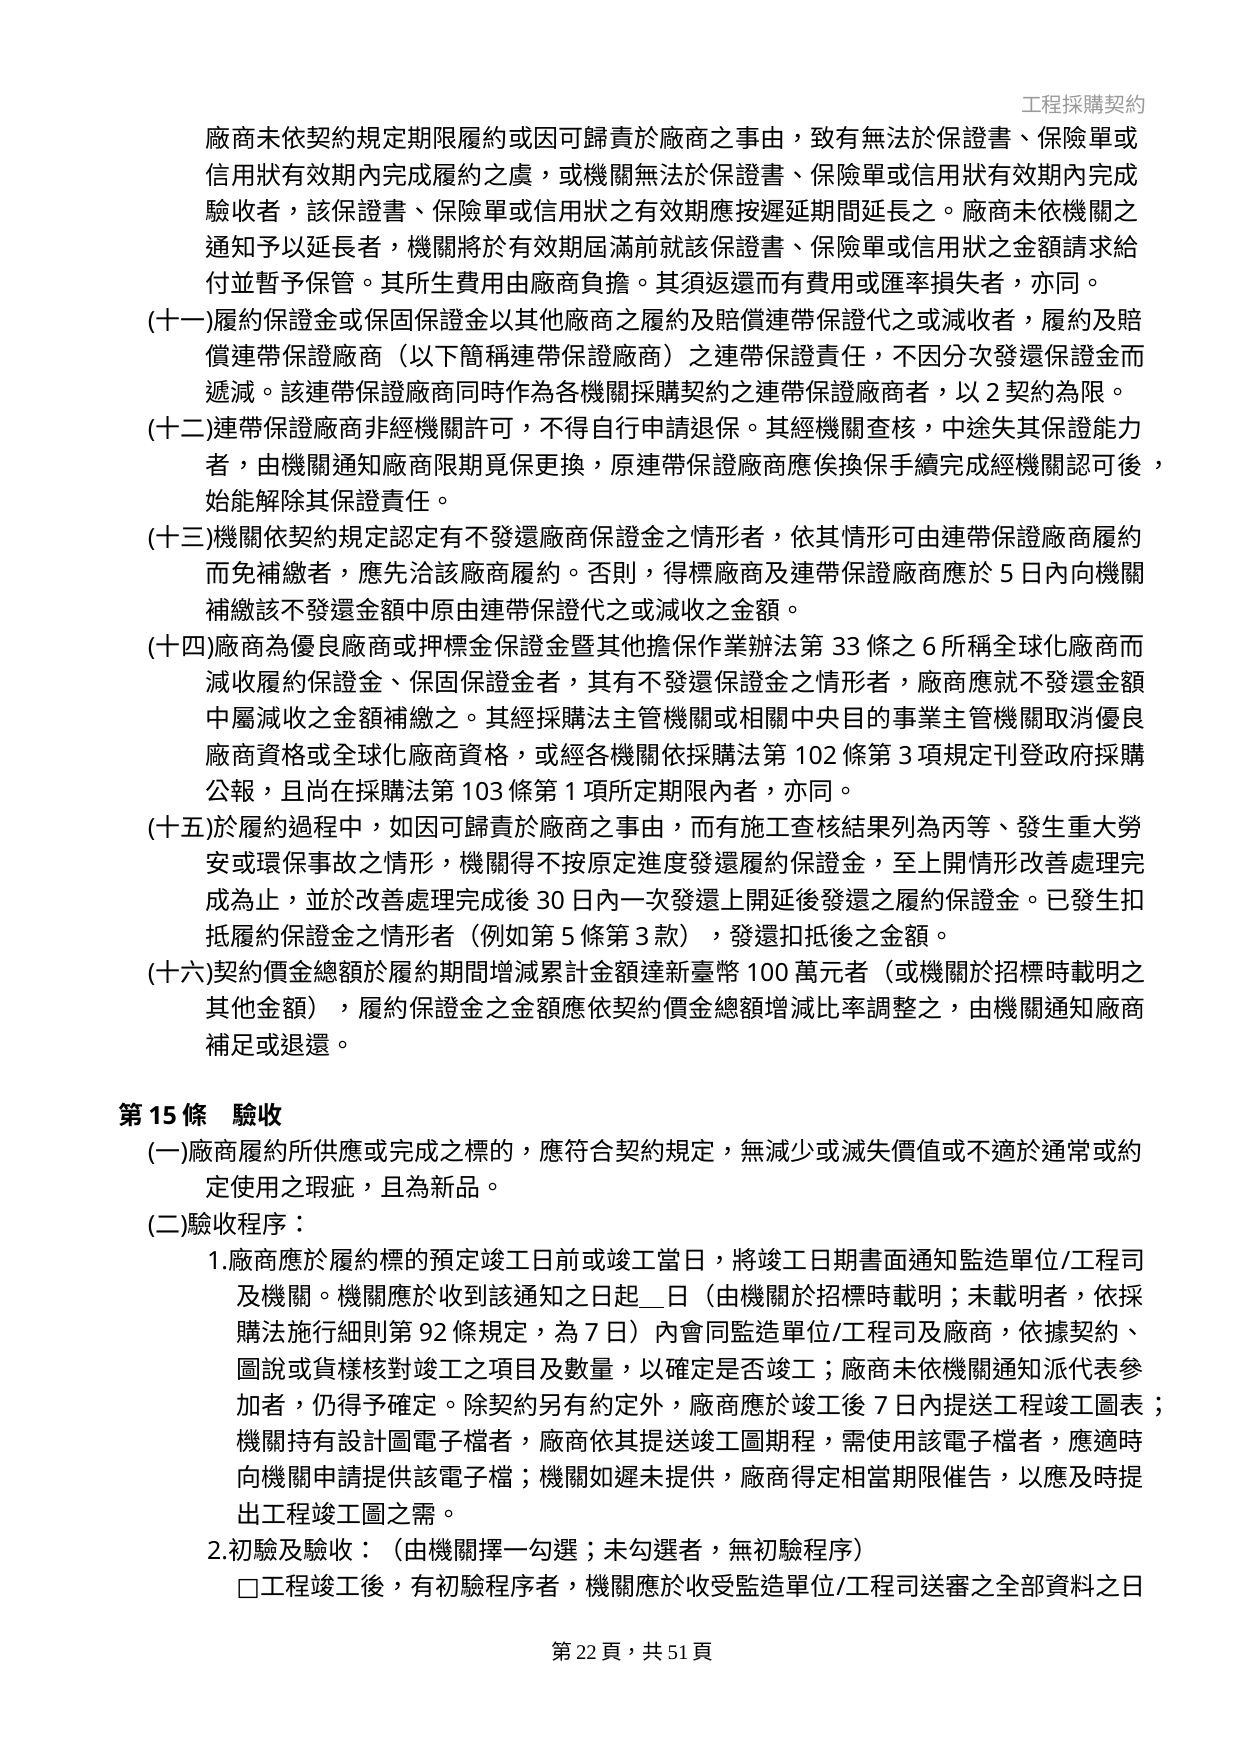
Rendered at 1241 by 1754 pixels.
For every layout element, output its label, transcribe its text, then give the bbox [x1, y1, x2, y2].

text 第15條 驗收 [118, 1095, 1146, 1132]
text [236, 1567, 1146, 1603]
text (十六)契約價金總額於履約期間增減累計金額達新臺幣100萬元者（或機關於招標時載明之其他金額），履約保證金之金額應依契約價金總額增減比率調整之，由機關通知廠商補足或退還。 [148, 953, 1146, 1061]
text 2.初驗及驗收：（由機關擇一勾選；未勾選者，無初驗程序） [207, 1530, 1146, 1567]
list 廠商未依契約規定期限履約或因可歸責於廠商之事由，致有無法於保證書、保險單或信用狀有效期內完成履約之虞，或機關無法於保證書、保險單或信用狀有效期內完成驗收者，該保證書、保險單或信用狀之有效期應按遲延期間延長之。廠商未依機關之通知予以延長者，機關將於有效期屆滿前就該保證書、保險單或信用狀之金額請求給付並暫予保管。其所生費用由廠商負擔。其須返還而有費用或匯率損失者，亦同。 [206, 119, 1140, 300]
text (十三)機關依契約規定認定有不發還廠商保證金之情形者，依其情形可由連帶保證廠商履約而免補繳者，應先洽該廠商履約。否則，得標廠商及連帶保證廠商應於5日內向機關補繳該不發還金額中原由連帶保證代之或減收之金額。 [148, 518, 1146, 626]
text (二)驗收程序： [148, 1204, 1146, 1240]
text (十二)連帶保證廠商非經機關許可，不得自行申請退保。其經機關查核，中途失其保證能力者，由機關通知廠商限期覓保更換，原連帶保證廠商應俟換保手續完成經機關認可後，始能解除其保證責任。 [148, 409, 1146, 518]
text (十一)履約保證金或保固保證金以其他廠商之履約及賠償連帶保證代之或減收者，履約及賠償連帶保證廠商（以下簡稱連帶保證廠商）之連帶保證責任，不因分次發還保證金而遞減。該連帶保證廠商同時作為各機關採購契約之連帶保證廠商者，以2契約為限。 [148, 300, 1146, 409]
text (十四)廠商為優良廠商或押標金保證金暨其他擔保作業辦法第33條之6所稱全球化廠商而減收履約保證金、保固保證金者，其有不發還保證金之情形者，廠商應就不發還金額中屬減收之金額補繳之。其經採購法主管機關或相關中央目的事業主管機關取消優良廠商資格或全球化廠商資格，或經各機關依採購法第102條第3項規定刊登政府採購公報，且尚在採購法第103條第1項所定期限內者，亦同。 [148, 626, 1146, 808]
text 1.廠商應於履約標的預定竣工日前或竣工當日，將竣工日期書面通知監造單位/工程司及機關。機關應於收到該通知之日起＿日（由機關於招標時載明；未載明者，依採購法施行細則第92條規定，為7日）內會同監造單位/工程司及廠商，依據契約、圖說或貨樣核對竣工之項目及數量，以確定是否竣工；廠商未依機關通知派代表參加者，仍得予確定。除契約另有約定外，廠商應於竣工後7日內提送工程竣工圖表；機關持有設計圖電子檔者，廠商依其提送竣工圖期程，需使用該電子檔者，應適時向機關申請提供該電子檔；機關如遲未提供，廠商得定相當期限催告，以應及時提出工程竣工圖之需。 [207, 1240, 1146, 1530]
text (十五)於履約過程中，如因可歸責於廠商之事由，而有施工查核結果列為丙等、發生重大勞安或環保事故之情形，機關得不按原定進度發還履約保證金，至上開情形改善處理完成為止，並於改善處理完成後30日內一次發還上開延後發還之履約保證金。已發生扣抵履約保證金之情形者（例如第5條第3款），發還扣抵後之金額。 [148, 808, 1146, 953]
text (一)廠商履約所供應或完成之標的，應符合契約規定，無減少或滅失價值或不適於通常或約定使用之瑕疵，且為新品。 [148, 1132, 1146, 1204]
